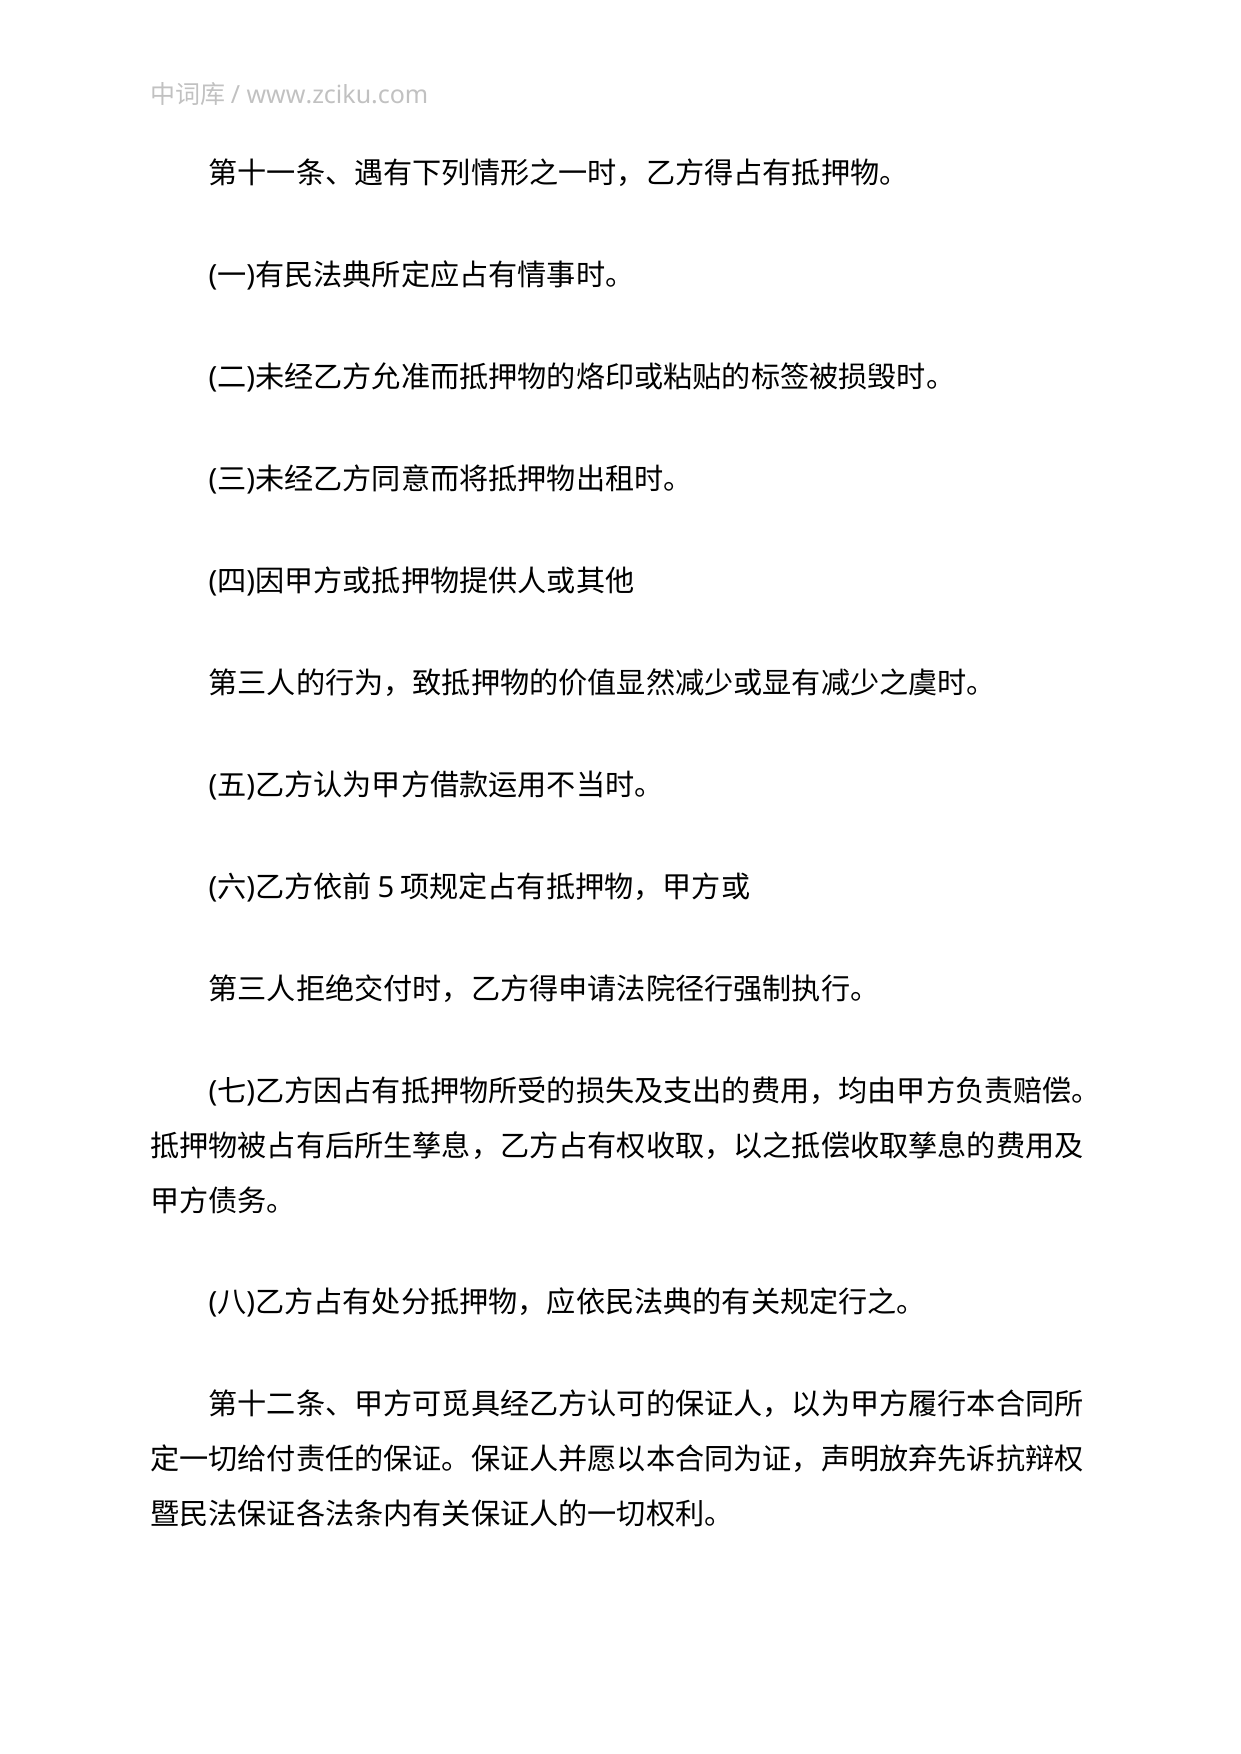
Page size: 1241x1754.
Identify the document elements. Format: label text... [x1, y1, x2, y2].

text 第三人的行为，致抵押物的价值显然减少或显有减少之虞时。 [150, 660, 1090, 702]
text (二)未经乙方允准而抵押物的烙印或粘贴的标签被损毁时。 [150, 354, 1090, 396]
text (三)未经乙方同意而将抵押物出租时。 [150, 456, 1090, 498]
text (一)有民法典所定应占有情事时。 [150, 252, 1090, 294]
text (八)乙方占有处分抵押物，应依民法典的有关规定行之。 [150, 1279, 1090, 1321]
text (七)乙方因占有抵押物所受的损失及支出的费用，均由甲方负责赔偿。抵押物被占有后所生孳息，乙方占有权收取，以之抵偿收取孳息的费用及甲方债务。 [150, 1067, 1090, 1219]
text (六)乙方依前5项规定占有抵押物，甲方或 [150, 863, 1090, 906]
text 第三人拒绝交付时，乙方得申请法院径行强制执行。 [150, 965, 1090, 1008]
text (四)因甲方或抵押物提供人或其他 [150, 558, 1090, 600]
text (五)乙方认为甲方借款运用不当时。 [150, 761, 1090, 804]
text 第十一条、遇有下列情形之一时，乙方得占有抵押物。 [150, 150, 1090, 192]
text 第十二条、甲方可觅具经乙方认可的保证人，以为甲方履行本合同所定一切给付责任的保证。保证人并愿以本合同为证，声明放弃先诉抗辩权暨民法保证各法条内有关保证人的一切权利。 [150, 1381, 1090, 1533]
